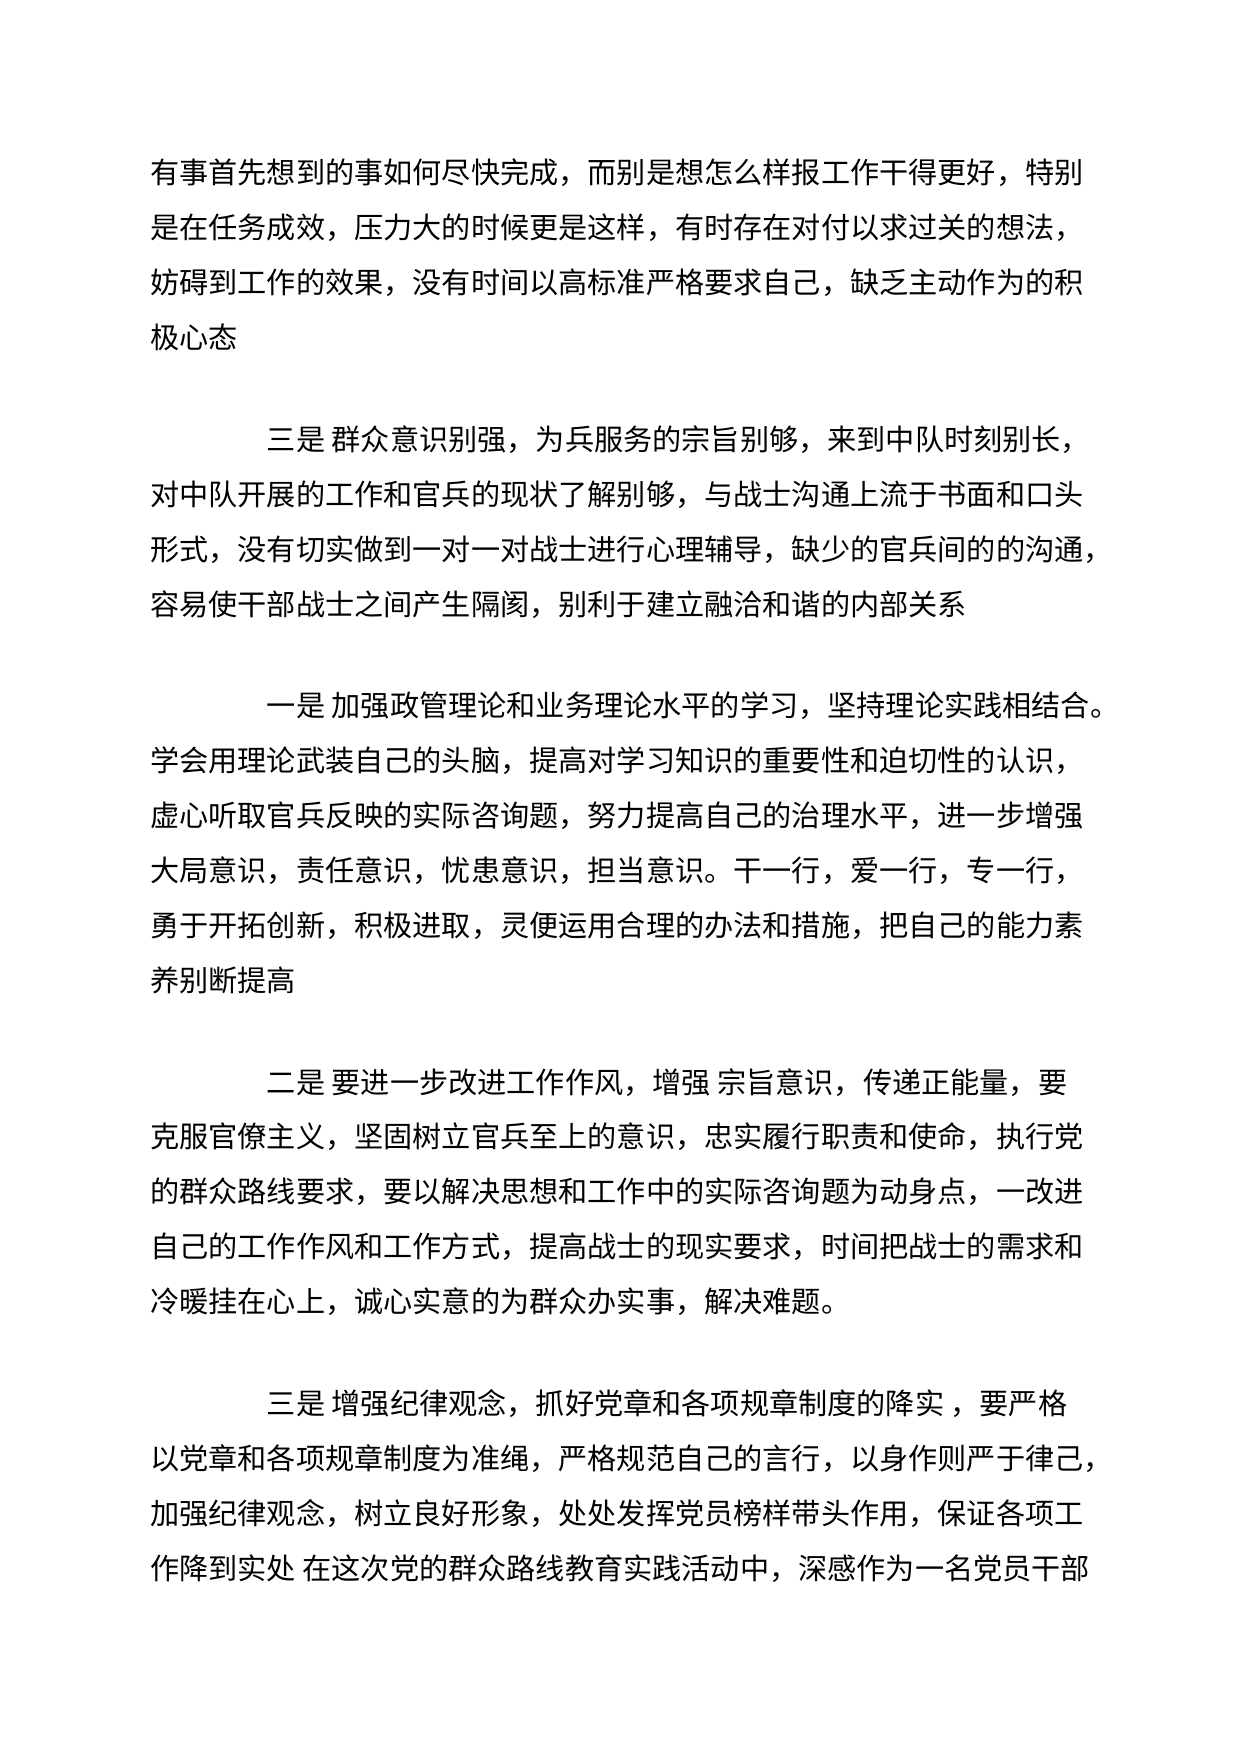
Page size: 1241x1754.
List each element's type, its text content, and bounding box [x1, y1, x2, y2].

text 一是 加强政管理论和业务理论水平的学习，坚持理论实践相结合。学会用理论武装自己的头脑，提高对学习知识的重要性和迫切性的认识，虚心听取官兵反映的实际咨询题，努力提高自己的治理水平，进一步增强大局意识，责任意识，忧患意识，担当意识。干一行，爱一行，专一行，勇于开拓创新，积极进取，灵便运用合理的办法和措施，把自己的能力素养别断提高 [150, 683, 1090, 1000]
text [150, 1381, 1090, 1587]
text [150, 150, 1090, 357]
text 二是 要进一步改进工作作风，增强 宗旨意识，传递正能量，要克服官僚主义，坚固树立官兵至上的意识，忠实履行职责和使命，执行党的群众路线要求，要以解决思想和工作中的实际咨询题为动身点，一改进自己的工作作风和工作方式，提高战士的现实要求，时间把战士的需求和冷暖挂在心上，诚心实意的为群众办实事，解决难题。 [150, 1059, 1090, 1321]
text 三是 群众意识别强，为兵服务的宗旨别够，来到中队时刻别长，对中队开展的工作和官兵的现状了解别够，与战士沟通上流于书面和口头形式，没有切实做到一对一对战士进行心理辅导，缺少的官兵间的的沟通，容易使干部战士之间产生隔阂，别利于建立融洽和谐的内部关系 [150, 416, 1090, 623]
